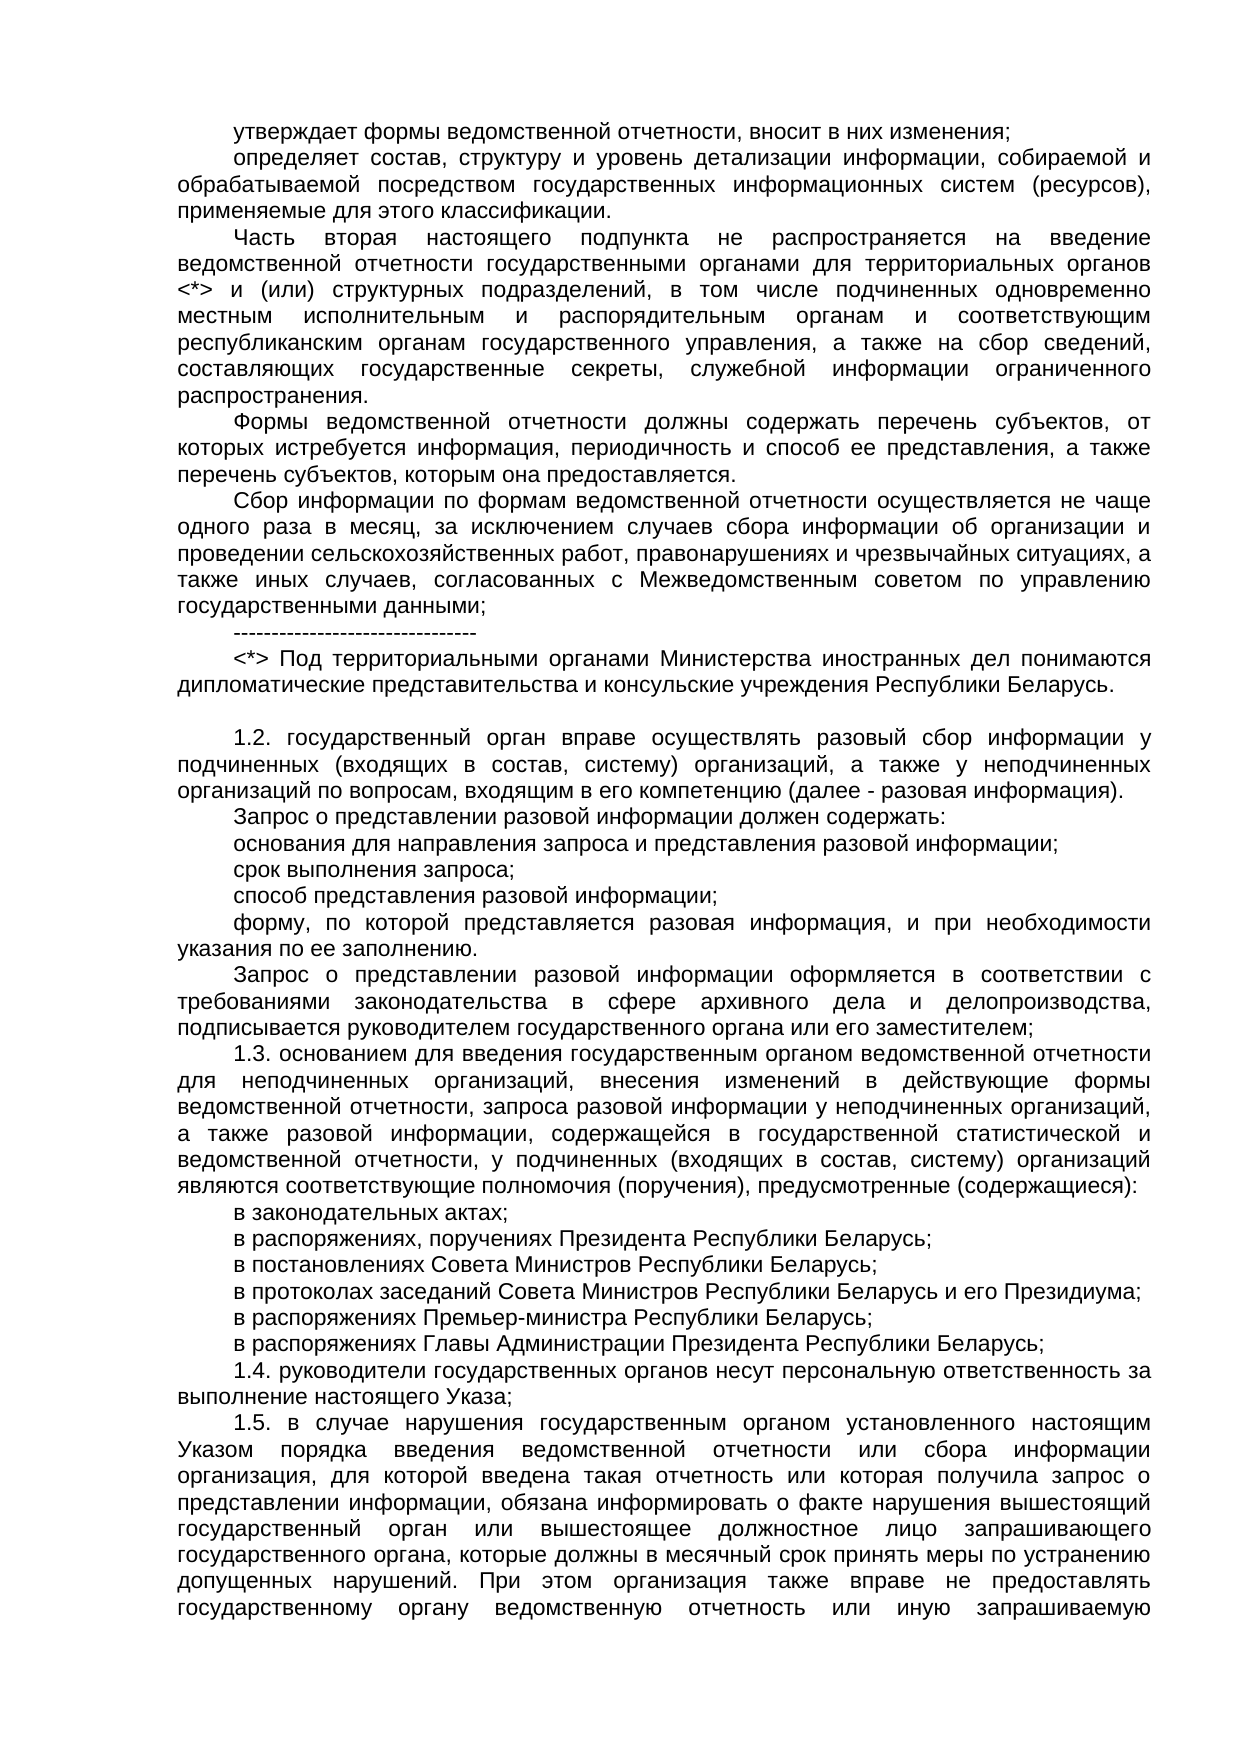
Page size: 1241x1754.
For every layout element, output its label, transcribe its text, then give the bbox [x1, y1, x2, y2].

text способ представления разовой информации; [177, 882, 1152, 909]
text 1.2. государственный орган вправе осуществлять разовый сбор информации у подчиненных (входящих в состав, систему) организаций, а также у неподчиненных организаций по вопросам, входящим в его компетенцию (далее - разовая информация). [177, 724, 1152, 803]
text Сбор информации по формам ведомственной отчетности осуществляется не чаще одного раза в месяц, за исключением случаев сбора информации об организации и проведении сельскохозяйственных работ, правонарушениях и чрезвычайных ситуациях, а также иных случаев, согласованных с Межведомственным советом по управлению государственными данными; [177, 487, 1152, 619]
text <*> Под территориальными органами Министерства иностранных дел понимаются дипломатические представительства и консульские учреждения Республики Беларусь. [177, 645, 1152, 698]
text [177, 1409, 1152, 1620]
text в постановлениях Совета Министров Республики Беларусь; [177, 1251, 1152, 1278]
text в распоряжениях, поручениях Президента Республики Беларусь; [177, 1225, 1152, 1251]
text -------------------------------- [177, 619, 1152, 645]
text утверждает формы ведомственной отчетности, вносит в них изменения; [177, 118, 1152, 144]
text определяет состав, структуру и уровень детализации информации, собираемой и обрабатываемой посредством государственных информационных систем (ресурсов), применяемые для этого классификации. [177, 144, 1152, 223]
text Формы ведомственной отчетности должны содержать перечень субъектов, от которых истребуется информация, периодичность и способ ее представления, а также перечень субъектов, которым она предоставляется. [177, 408, 1152, 487]
text в распоряжениях Премьер-министра Республики Беларусь; [177, 1304, 1152, 1330]
text 1.3. основанием для введения государственным органом ведомственной отчетности для неподчиненных организаций, внесения изменений в действующие формы ведомственной отчетности, запроса разовой информации у неподчиненных организаций, а также разовой информации, содержащейся в государственной статистической и ведомственной отчетности, у подчиненных (входящих в состав, систему) организаций являются соответствующие полномочия (поручения), предусмотренные (содержащиеся): [177, 1040, 1152, 1198]
text в протоколах заседаний Совета Министров Республики Беларусь и его Президиума; [177, 1278, 1152, 1304]
text в законодательных актах; [177, 1198, 1152, 1225]
text Часть вторая настоящего подпункта не распространяется на введение ведомственной отчетности государственными органами для территориальных органов <*> и (или) структурных подразделений, в том числе подчиненных одновременно местным исполнительным и распорядительным органам и соответствующим республиканским органам государственного управления, а также на сбор сведений, составляющих государственные секреты, служебной информации ограниченного распространения. [177, 223, 1152, 408]
text основания для направления запроса и представления разовой информации; [177, 829, 1152, 856]
text Запрос о представлении разовой информации должен содержать: [177, 803, 1152, 829]
text Запрос о представлении разовой информации оформляется в соответствии с требованиями законодательства в сфере архивного дела и делопроизводства, подписывается руководителем государственного органа или его заместителем; [177, 961, 1152, 1040]
text в распоряжениях Главы Администрации Президента Республики Беларусь; [177, 1330, 1152, 1357]
text форму, по которой представляется разовая информация, и при необходимости указания по ее заполнению. [177, 909, 1152, 961]
text срок выполнения запроса; [177, 856, 1152, 882]
text 1.4. руководители государственных органов несут персональную ответственность за выполнение настоящего Указа; [177, 1357, 1152, 1409]
